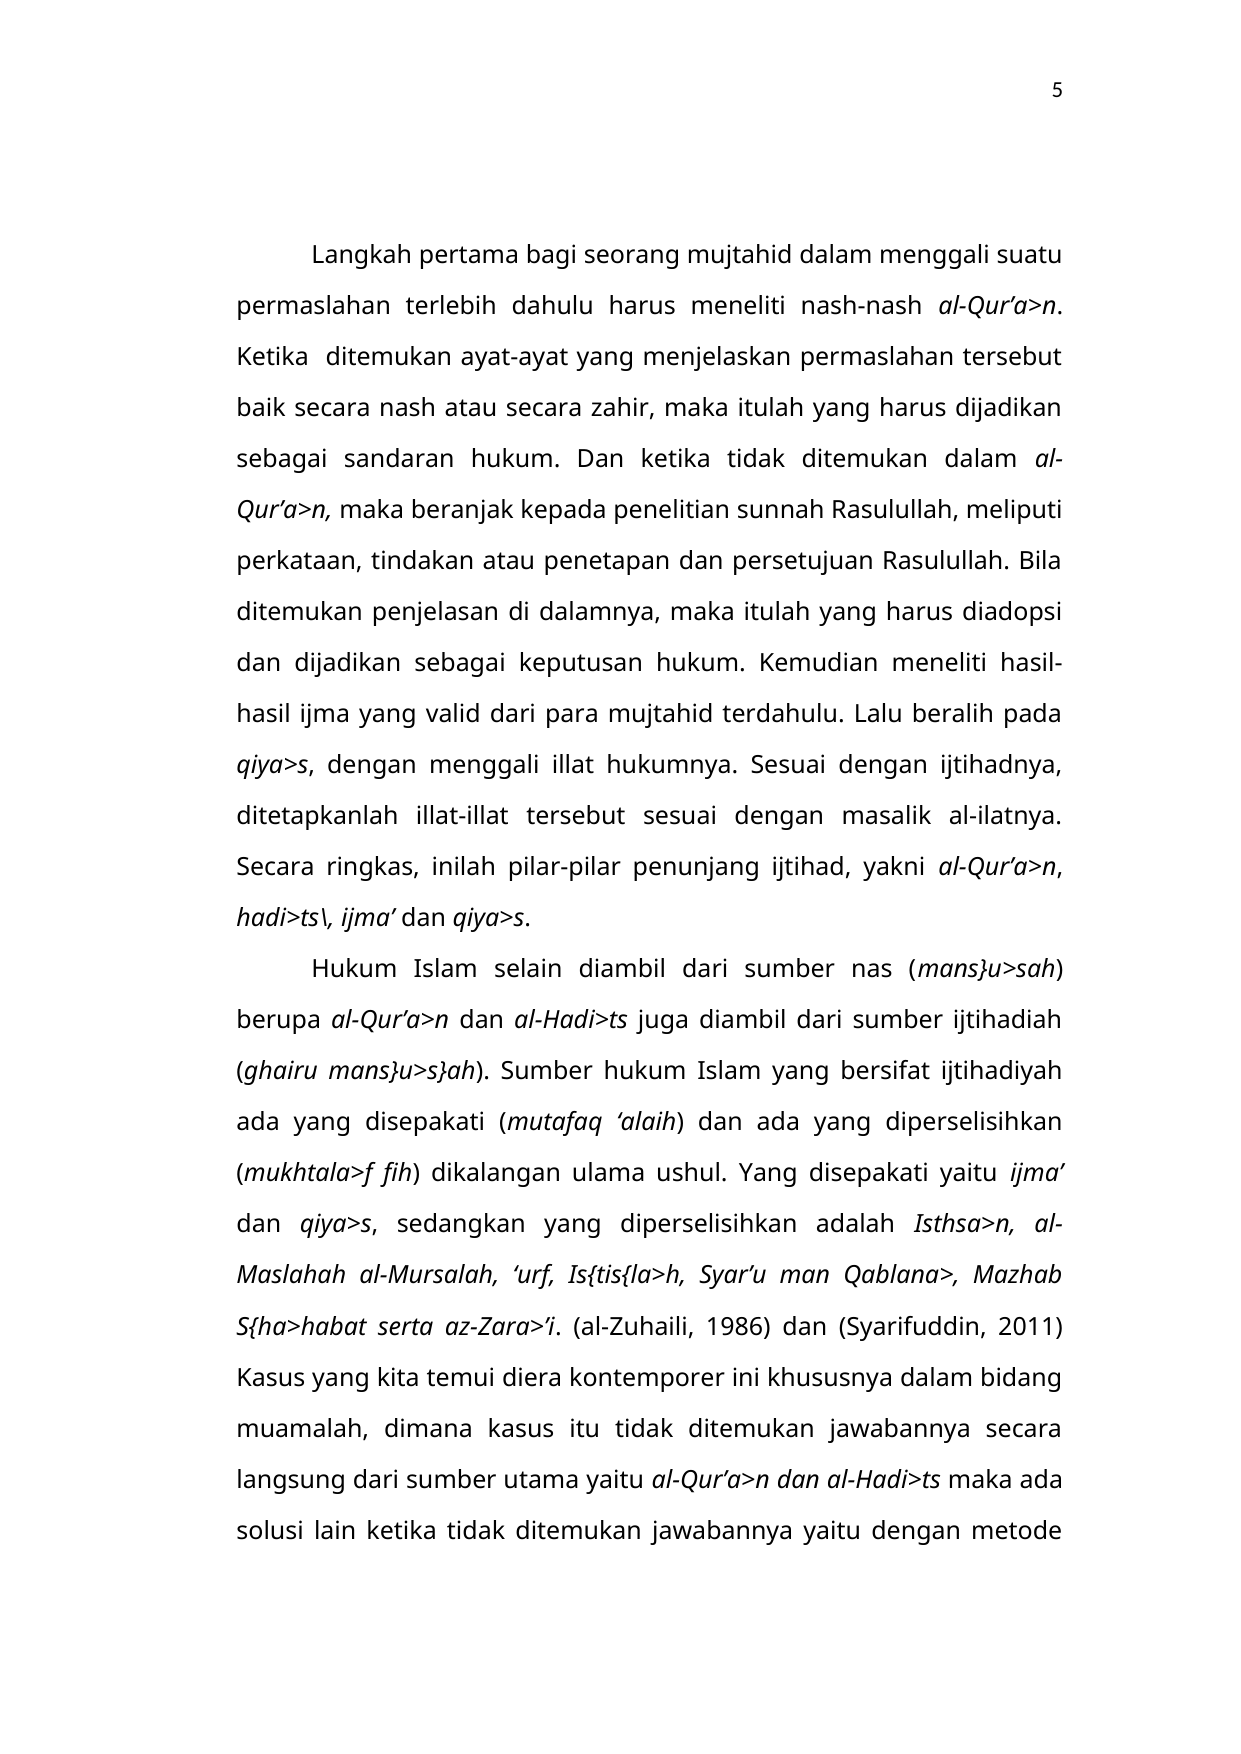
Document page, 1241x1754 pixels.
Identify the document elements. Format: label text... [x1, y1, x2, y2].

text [236, 951, 1063, 1546]
text Langkah pertama bagi seorang mujtahid dalam menggali suatu permaslahan terlebih dahulu harus meneliti nash-nash al-Qur’a>n. Ketika ditemukan ayat-ayat yang menjelaskan permaslahan tersebut baik secara nash atau secara zahir, maka itulah yang harus dijadikan sebagai sandaran hukum. Dan ketika tidak ditemukan dalam al-Qur’a>n, maka beranjak kepada penelitian sunnah Rasulullah, meliputi perkataan, tindakan atau penetapan dan persetujuan Rasulullah. Bila ditemukan penjelasan di dalamnya, maka itulah yang harus diadopsi dan dijadikan sebagai keputusan hukum. Kemudian meneliti hasil-hasil ijma yang valid dari para mujtahid terdahulu. Lalu beralih pada qiya>s, dengan menggali illat hukumnya. Sesuai dengan ijtihadnya, ditetapkanlah illat-illat tersebut sesuai dengan masalik al-ilatnya. Secara ringkas, inilah pilar-pilar penunjang ijtihad, yakni al-Qur’a>n, hadi>ts\, ijma’ dan qiya>s. [236, 236, 1063, 934]
